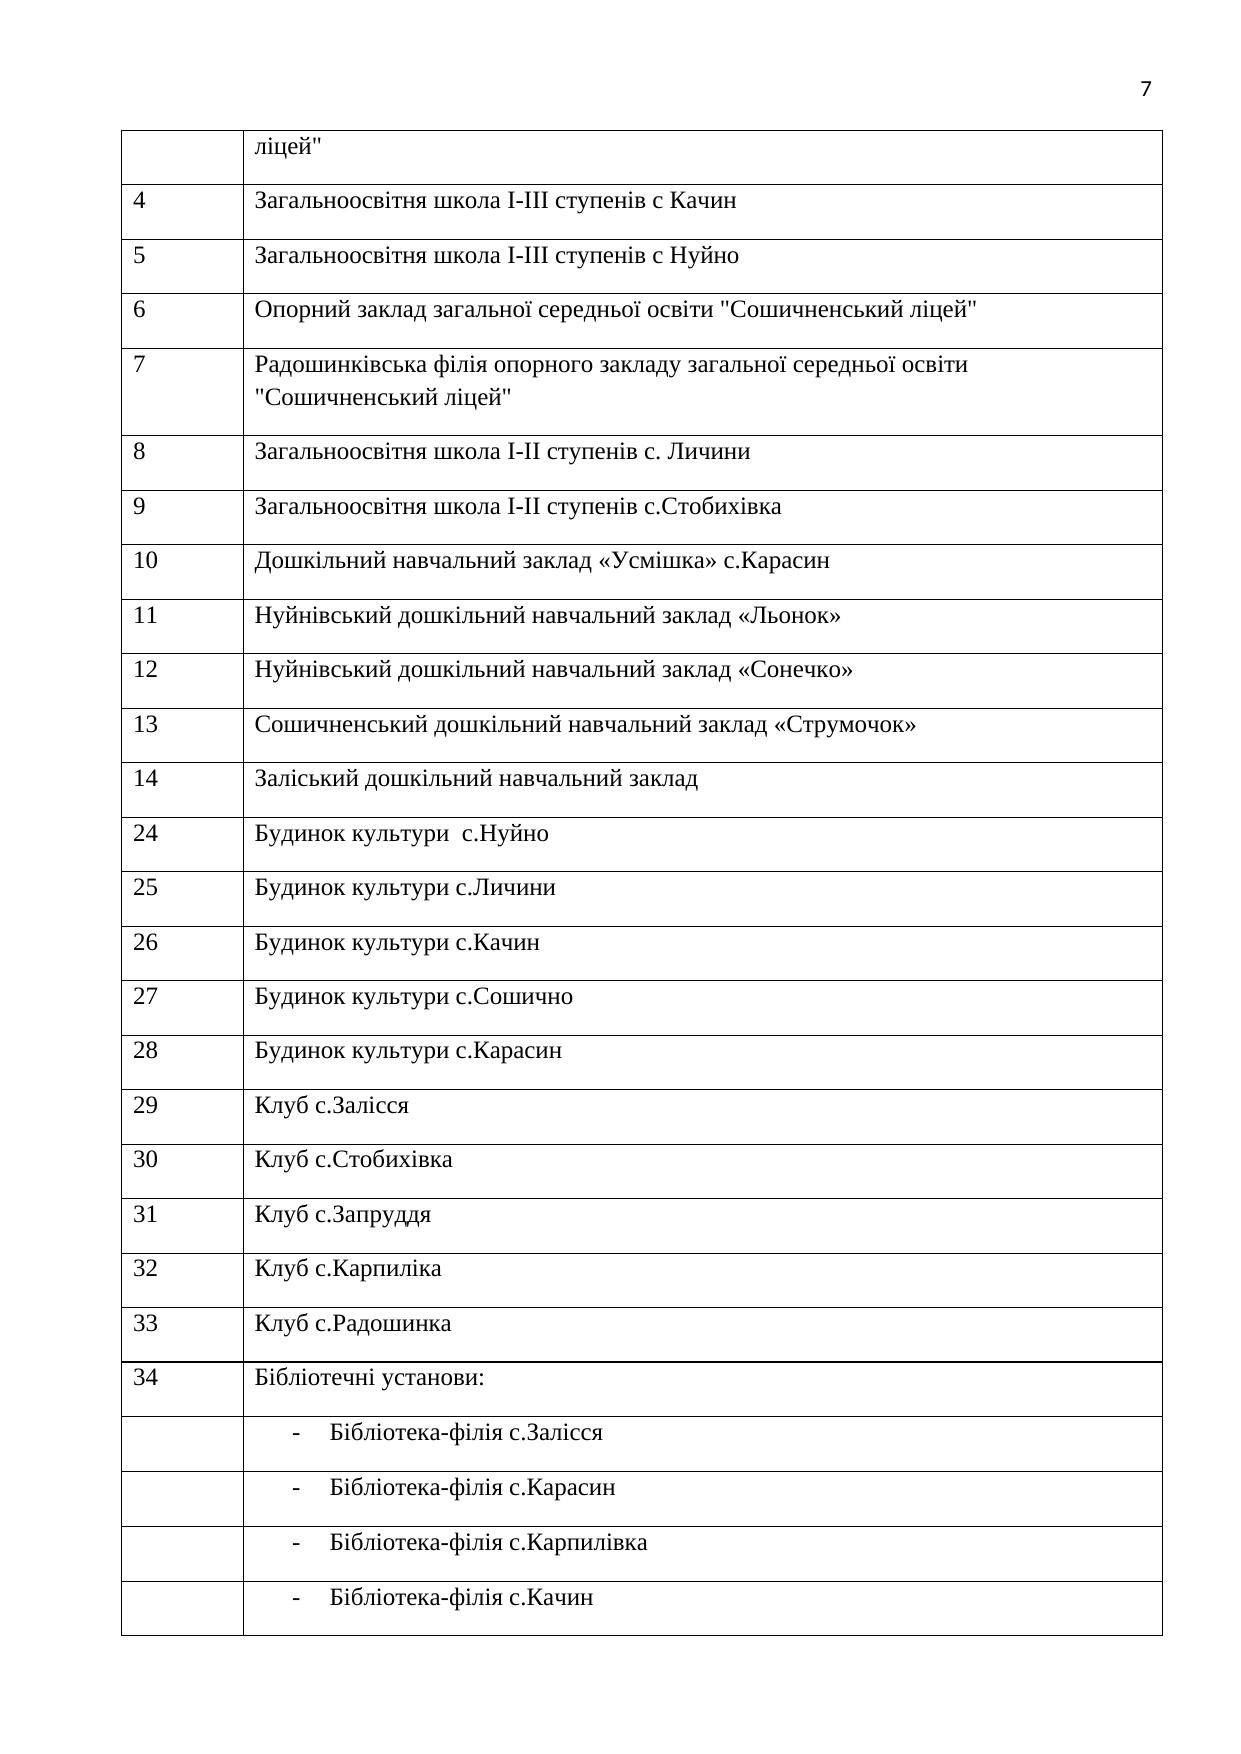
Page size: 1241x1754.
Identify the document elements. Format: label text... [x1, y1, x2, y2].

table_cell 6 [122, 294, 243, 348]
table_cell 32 [122, 1254, 243, 1307]
table_cell 33 [122, 1308, 243, 1361]
table_cell 25 [122, 872, 243, 926]
table_cell 10 [122, 545, 243, 599]
table_cell 7 [122, 349, 243, 435]
table_cell 5 [122, 240, 243, 293]
table_cell 24 [122, 818, 243, 871]
table_cell Бібліотека-філія с.Карасин [244, 1472, 1162, 1526]
table_cell Клуб с.Радошинка [244, 1308, 1162, 1361]
table_cell Загальноосвітня школа І-ІІ ступенів с.Стобихівка [244, 491, 1162, 544]
table_cell 9 [122, 491, 243, 544]
table_cell 34 [122, 1363, 243, 1416]
table_cell 4 [122, 185, 243, 239]
table_cell [122, 1582, 243, 1635]
table_cell Нуйнівський дошкільний навчальний заклад «Льонок» [244, 600, 1162, 653]
table_cell 11 [122, 600, 243, 653]
table_cell 26 [122, 927, 243, 980]
table_cell Нуйнівський дошкільний навчальний заклад «Сонечко» [244, 654, 1162, 708]
table_cell Клуб с.Карпиліка [244, 1254, 1162, 1307]
table_cell [122, 1527, 243, 1581]
table_cell Будинок культури с.Нуйно [244, 818, 1162, 871]
table_cell Радошинківська філія опорного закладу загальної середньої освіти "Сошичненський ліцей" [244, 349, 1162, 435]
table_cell 30 [122, 1145, 243, 1198]
table_cell Заліський дошкільний навчальний заклад [244, 763, 1162, 817]
table_cell Загальноосвітня школа І-ІІІ ступенів с Качин [244, 185, 1162, 239]
table_cell Сошичненський дошкільний навчальний заклад «Струмочок» [244, 709, 1162, 762]
table_cell Клуб с.Запруддя [244, 1199, 1162, 1252]
table_cell 8 [122, 436, 243, 490]
table_cell Опорний заклад загальної середньої освіти "Сошичненський ліцей" [244, 294, 1162, 348]
table_cell Бібліотечні установи: [244, 1363, 1162, 1416]
table_cell 12 [122, 654, 243, 708]
table_cell Будинок культури с.Сошично [244, 981, 1162, 1034]
table_cell Бібліотека-філія с.Качин [244, 1582, 1162, 1635]
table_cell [244, 131, 1162, 184]
table_cell 13 [122, 709, 243, 762]
table_cell 3 [122, 131, 243, 184]
table_cell Загальноосвітня школа І-ІІ ступенів с. Личини [244, 436, 1162, 490]
table_cell Загальноосвітня школа І-ІІІ ступенів с Нуйно [244, 240, 1162, 293]
table_cell [122, 1472, 243, 1526]
table_cell 27 [122, 981, 243, 1034]
table_cell Клуб с.Залісся [244, 1090, 1162, 1143]
table_cell 14 [122, 763, 243, 817]
table_cell Бібліотека-філія с.Карпилівка [244, 1527, 1162, 1581]
table_cell Дошкільний навчальний заклад «Усмішка» с.Карасин [244, 545, 1162, 599]
table_cell 28 [122, 1036, 243, 1089]
table_cell [122, 1417, 243, 1471]
table_cell Будинок культури с.Карасин [244, 1036, 1162, 1089]
table_cell Будинок культури с.Личини [244, 872, 1162, 926]
table_cell Клуб с.Стобихівка [244, 1145, 1162, 1198]
table_cell 31 [122, 1199, 243, 1252]
table_cell 29 [122, 1090, 243, 1143]
table_cell Будинок культури с.Качин [244, 927, 1162, 980]
table_cell Бібліотека-філія с.Залісся [244, 1417, 1162, 1471]
